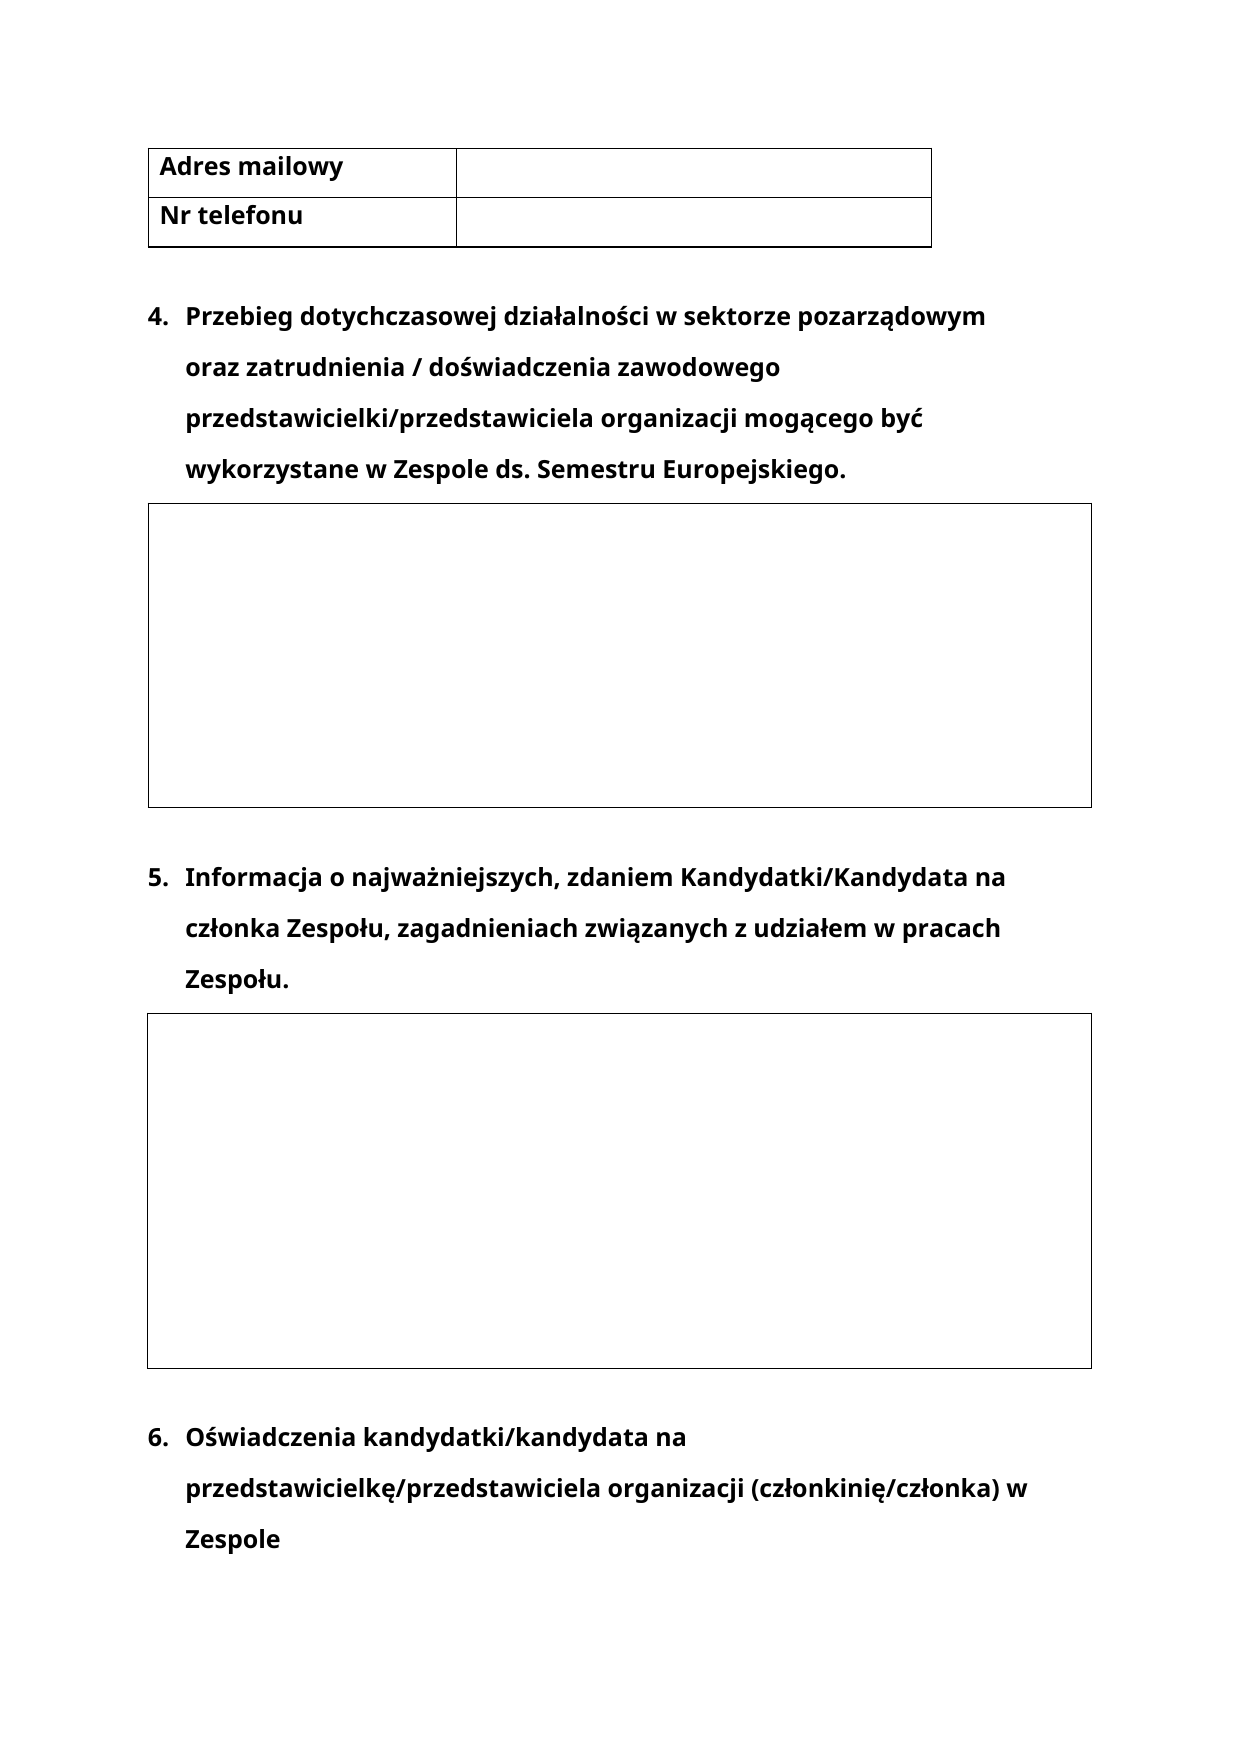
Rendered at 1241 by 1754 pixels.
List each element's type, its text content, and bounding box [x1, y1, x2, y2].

table_cell Adres mailowy [149, 149, 456, 197]
table_header [149, 504, 1091, 807]
table_cell [457, 149, 931, 197]
list Przebieg dotychczasowej działalności w sektorze pozarządowym oraz zatrudnienia / doświadczenia zawodowego przedstawicielki/przedstawiciela organizacji mogącego być wykorzystane w Zespole ds. Semestru Europejskiego. [148, 298, 1093, 486]
table_cell Nr telefonu [149, 198, 456, 246]
table_header [148, 1014, 1091, 1368]
list Oświadczenia kandydatki/kandydata na przedstawicielkę/przedstawiciela organizacji (członkinię/członka) w Zespole [148, 1420, 1093, 1556]
list Informacja o najważniejszych, zdaniem Kandydatki/Kandydata na członka Zespołu, zagadnieniach związanych z udziałem w pracach Zespołu. [148, 859, 1093, 995]
table_cell [457, 198, 931, 246]
